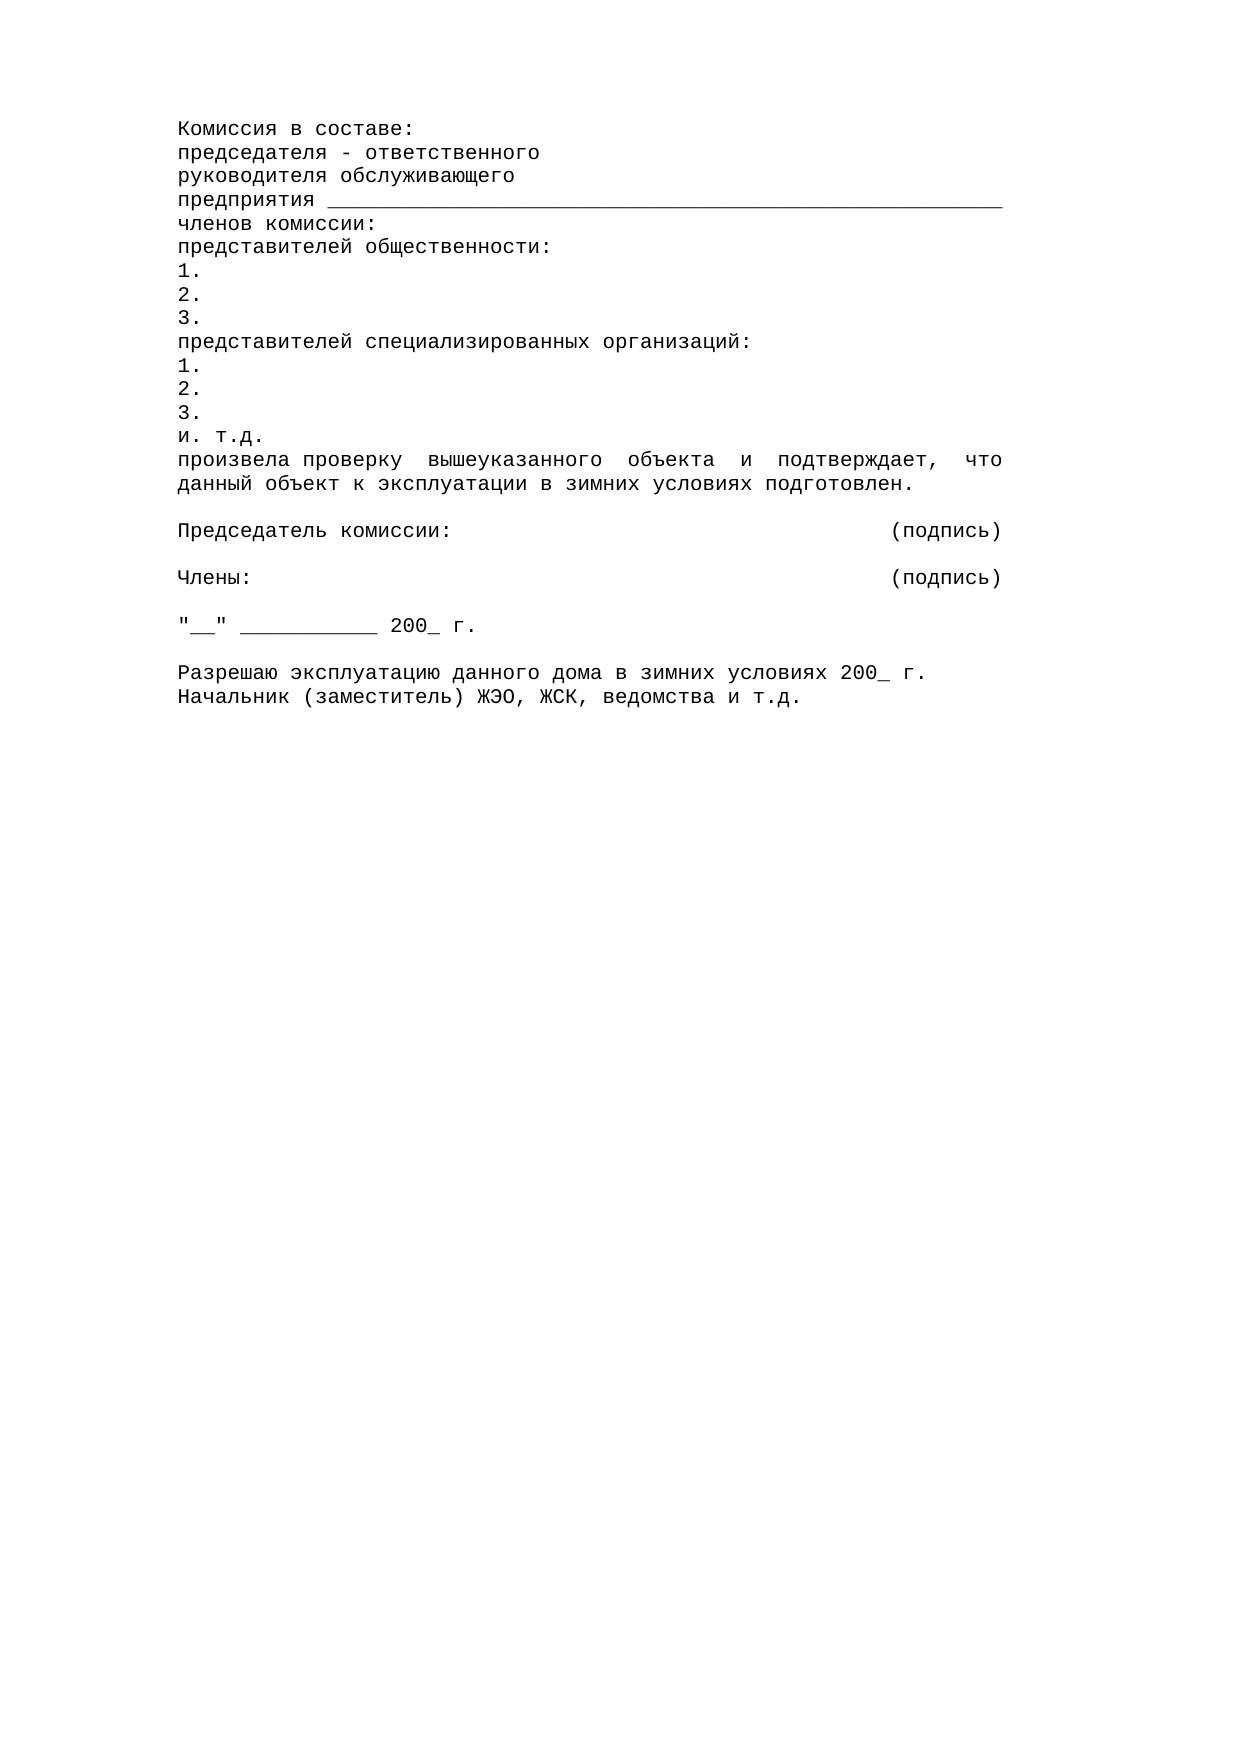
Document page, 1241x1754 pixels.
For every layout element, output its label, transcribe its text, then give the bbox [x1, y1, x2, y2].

text 2. [177, 378, 1152, 402]
text Разрешаю эксплуатацию данного дома в зимних условиях 200_ г. [177, 662, 1152, 686]
text 2. [177, 284, 1152, 307]
text данный объект к эксплуатации в зимних условиях подготовлен. [177, 473, 1152, 496]
text представителей специализированных организаций: [177, 331, 1152, 354]
text председателя - ответственного [177, 142, 1152, 165]
text 3. [177, 402, 1152, 426]
text произвела проверку вышеуказанного объекта и подтверждает, что [177, 449, 1152, 473]
text "__" ___________ 200_ г. [177, 615, 1152, 638]
text Члены: (подпись) [177, 567, 1152, 591]
text руководителя обслуживающего [177, 165, 1152, 189]
text представителей общественности: [177, 236, 1152, 260]
text 1. [177, 354, 1152, 378]
text Комиссия в составе: [177, 118, 1152, 142]
text Начальник (заместитель) ЖЭО, ЖСК, ведомства и т.д. [177, 686, 1152, 709]
text 3. [177, 307, 1152, 331]
text 1. [177, 260, 1152, 284]
text членов комиссии: [177, 213, 1152, 236]
text и. т.д. [177, 426, 1152, 449]
text предприятия ______________________________________________________ [177, 189, 1152, 213]
text Председатель комиссии: (подпись) [177, 520, 1152, 544]
